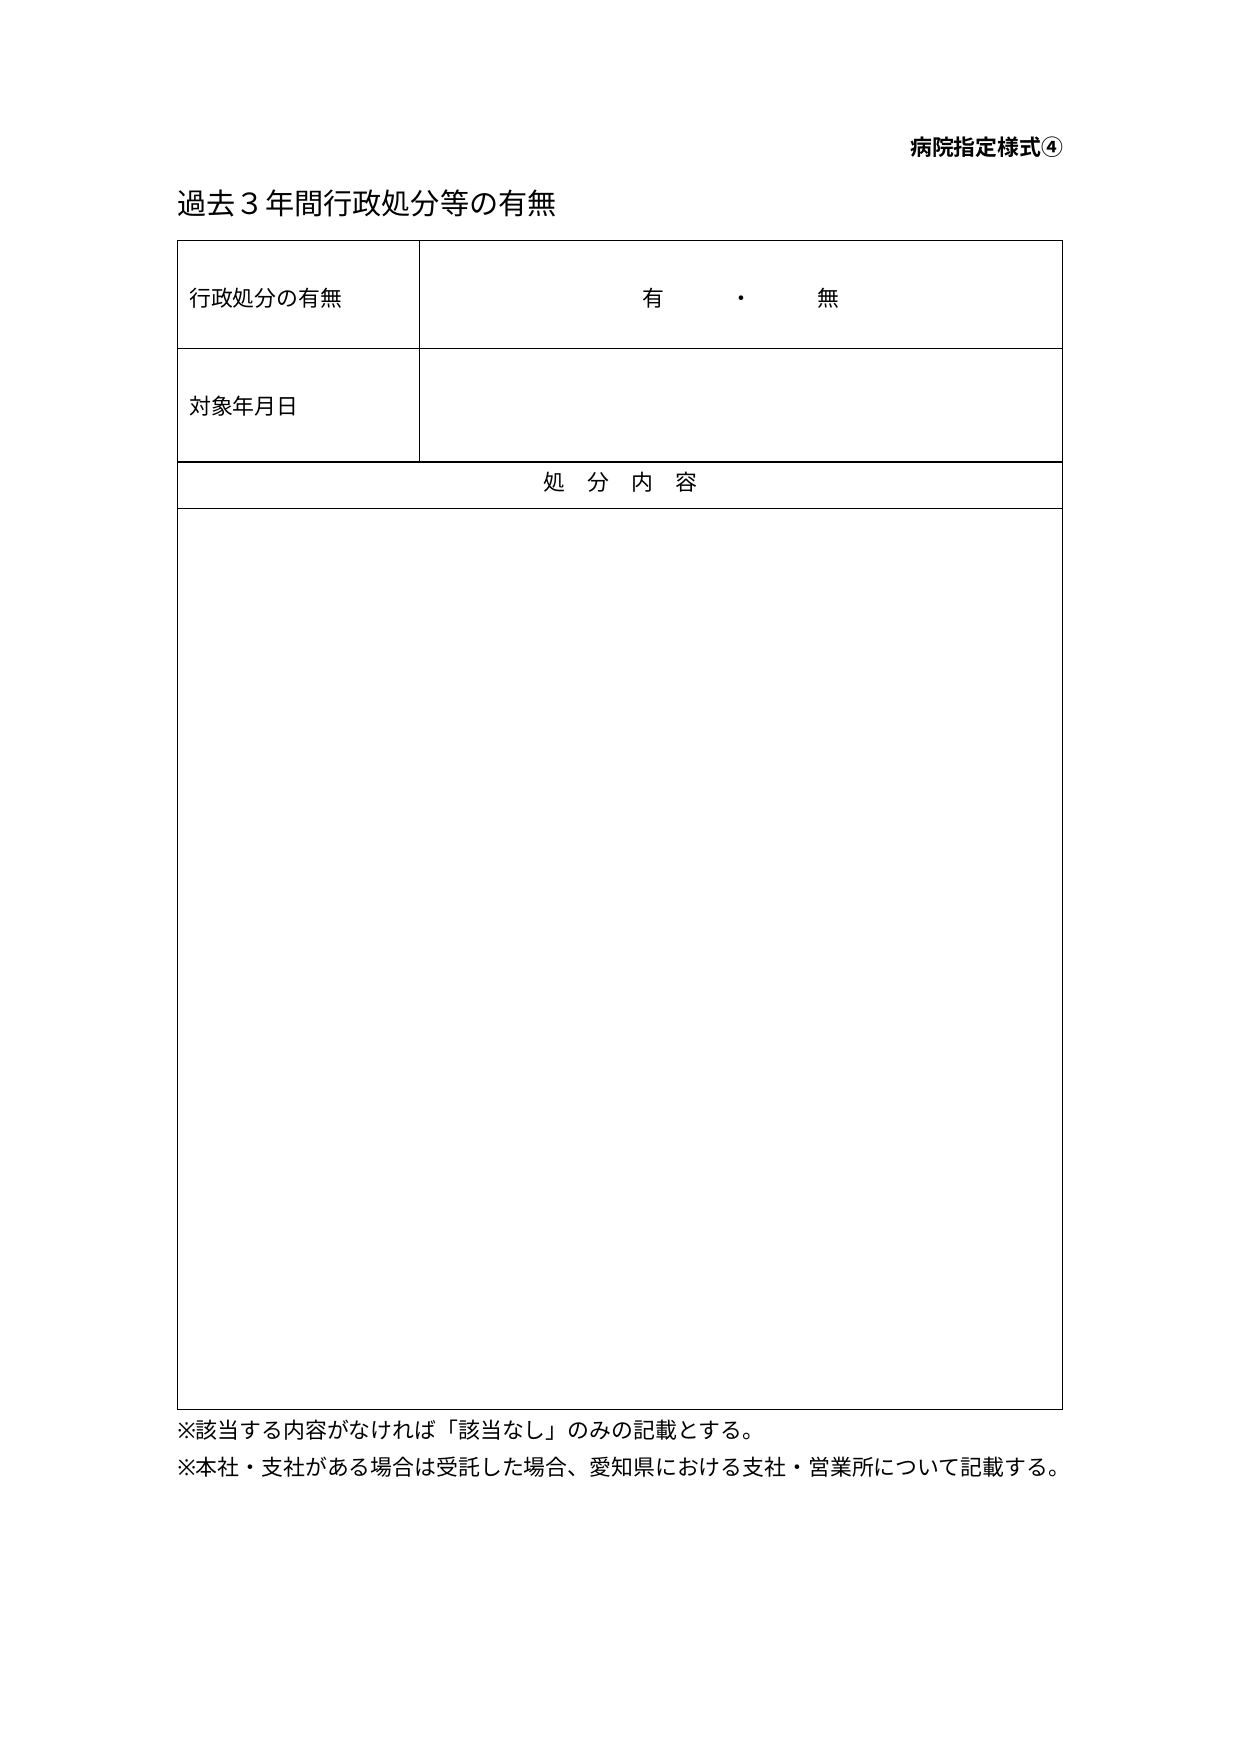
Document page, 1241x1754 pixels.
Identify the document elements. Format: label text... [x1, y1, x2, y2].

text 病院指定様式④ [177, 127, 1063, 164]
table_header 行政処分の有無 [178, 241, 419, 348]
table_cell 対象年月日 [178, 349, 419, 461]
text 過去３年間行政処分等の有無 [177, 164, 1063, 239]
table_header 有 ・ 無 [420, 241, 1062, 348]
table_cell 処 分 内 容 [178, 463, 1062, 508]
table_cell [178, 509, 1062, 1409]
table_cell [420, 349, 1062, 461]
text ※本社・支社がある場合は受託した場合、愛知県における支社・営業所について記載する。 [177, 1448, 1063, 1485]
text ※該当する内容がなければ「該当なし」のみの記載とする。 [177, 1410, 1063, 1448]
